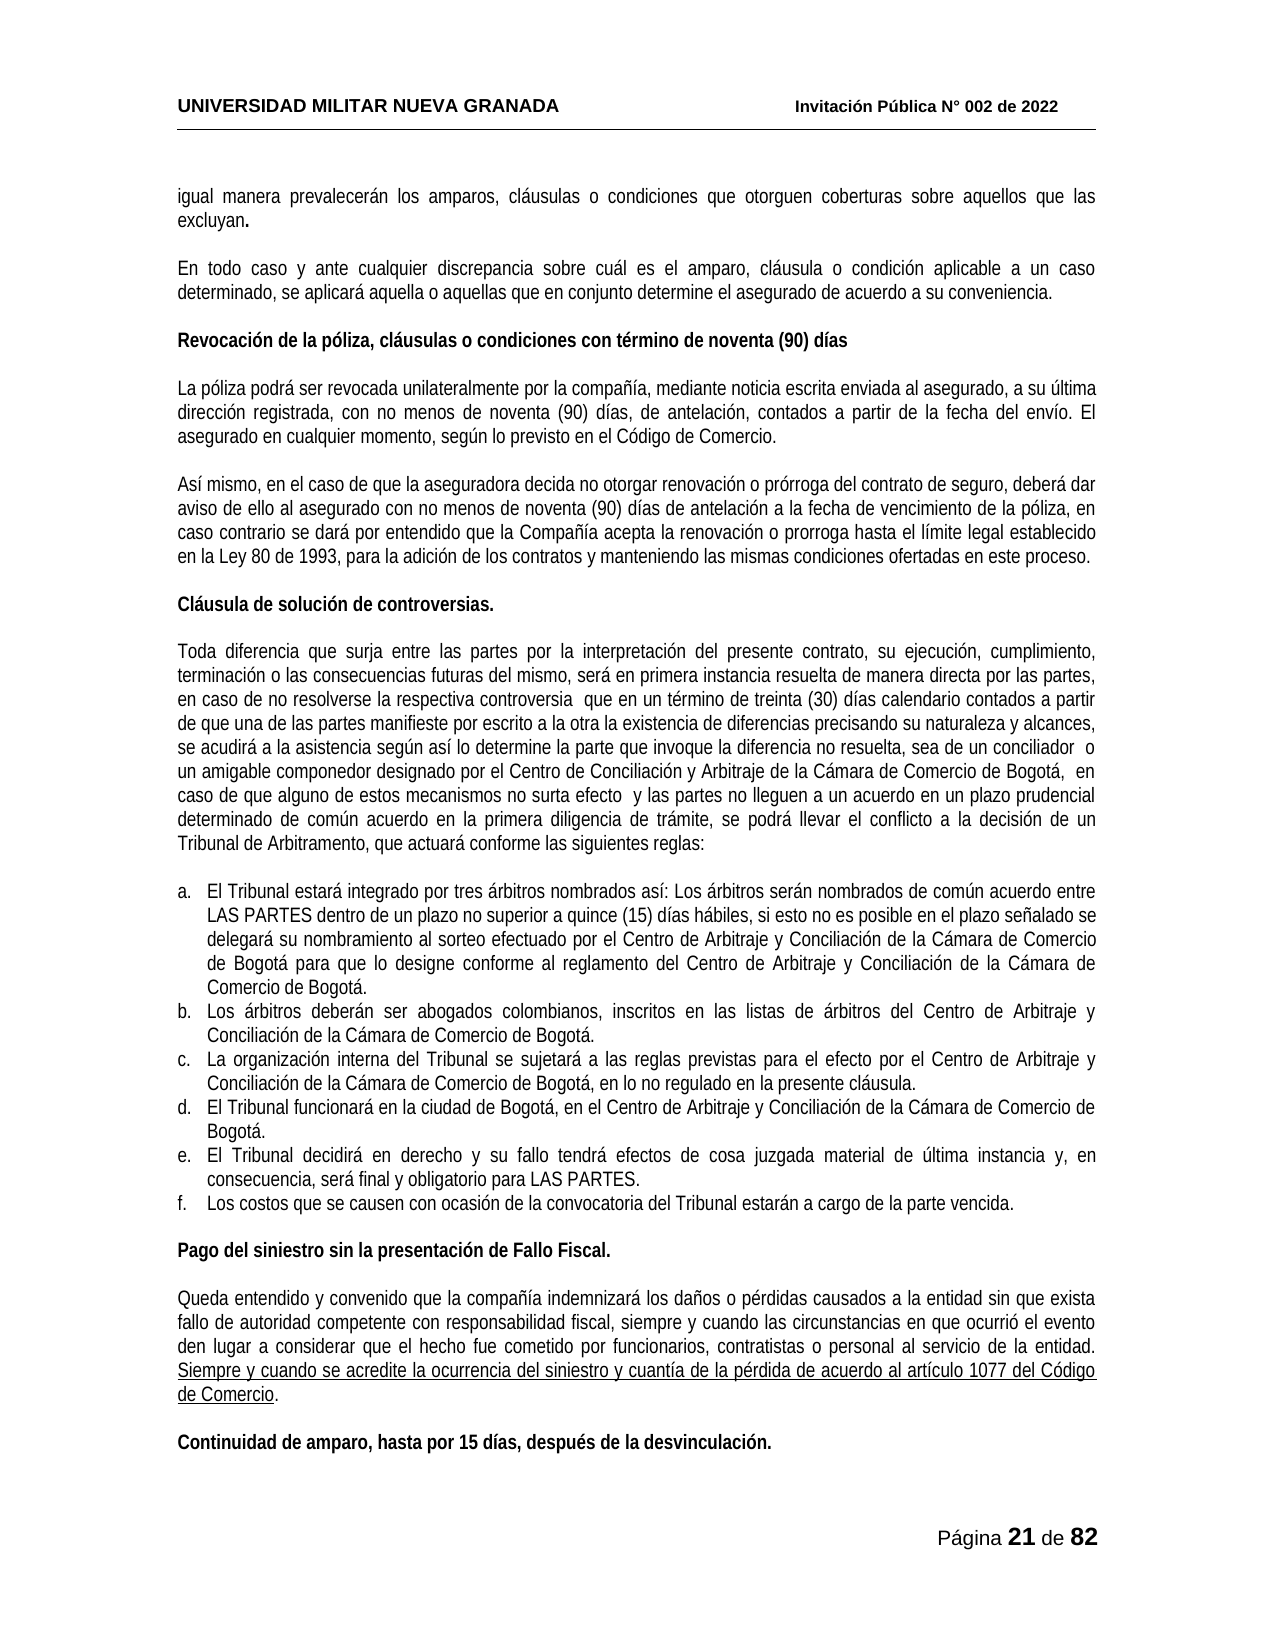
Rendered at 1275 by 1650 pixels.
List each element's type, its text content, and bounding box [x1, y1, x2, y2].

list El Tribunal estará integrado por tres árbitros nombrados así: Los árbitros serán nombrados de común acuerdo entre LAS PARTES dentro de un plazo no superior a quince (15) días hábiles, si esto no es posible en el plazo señalado se delegará su nombramiento al sorteo efectuado por el Centro de Arbitraje y Conciliación de la Cámara de Comercio de Bogotá para que lo designe conforme al reglamento del Centro de Arbitraje y Conciliación de la Cámara de Comercio de Bogotá. [177, 879, 1098, 999]
list La organización interna del Tribunal se sujetará a las reglas previstas para el efecto por el Centro de Arbitraje y Conciliación de la Cámara de Comercio de Bogotá, en lo no regulado en la presente cláusula. [177, 1047, 1098, 1094]
list El Tribunal funcionará en la ciudad de Bogotá, en el Centro de Arbitraje y Conciliación de la Cámara de Comercio de Bogotá. [177, 1094, 1098, 1142]
list Los costos que se causen con ocasión de la convocatoria del Tribunal estarán a cargo de la parte vencida. [177, 1190, 1098, 1214]
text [177, 184, 1098, 232]
text En todo caso y ante cualquier discrepancia sobre cuál es el amparo, cláusula o condición aplicable a un caso determinado, se aplicará aquella o aquellas que en conjunto determine el asegurado de acuerdo a su conveniencia. [177, 256, 1098, 304]
text Así mismo, en el caso de que la aseguradora decida no otorgar renovación o prórroga del contrato de seguro, deberá dar aviso de ello al asegurado con no menos de noventa (90) días de antelación a la fecha de vencimiento de la póliza, en caso contrario se dará por entendido que la Compañía acepta la renovación o prorroga hasta el límite legal establecido en la Ley 80 de 1993, para la adición de los contratos y manteniendo las mismas condiciones ofertadas en este proceso. [177, 472, 1098, 567]
text La póliza podrá ser revocada unilateralmente por la compañía, mediante noticia escrita enviada al asegurado, a su última dirección registrada, con no menos de noventa (90) días, de antelación, contados a partir de la fecha del envío. El asegurado en cualquier momento, según lo previsto en el Código de Comercio. [177, 376, 1098, 448]
list Los árbitros deberán ser abogados colombianos, inscritos en las listas de árbitros del Centro de Arbitraje y Conciliación de la Cámara de Comercio de Bogotá. [177, 999, 1098, 1047]
text Continuidad de amparo, hasta por 15 días, después de la desvinculación. [177, 1430, 1098, 1454]
text Cláusula de solución de controversias. [177, 591, 1098, 615]
list El Tribunal decidirá en derecho y su fallo tendrá efectos de cosa juzgada material de última instancia y, en consecuencia, será final y obligatorio para LAS PARTES. [177, 1142, 1098, 1190]
text Revocación de la póliza, cláusulas o condiciones con término de noventa (90) días [177, 328, 1098, 352]
text Pago del siniestro sin la presentación de Fallo Fiscal. [177, 1238, 1098, 1262]
text Toda diferencia que surja entre las partes por la interpretación del presente contrato, su ejecución, cumplimiento, terminación o las consecuencias futuras del mismo, será en primera instancia resuelta de manera directa por las partes, en caso de no resolverse la respectiva controversia que en un término de treinta (30) días calendario contados a partir de que una de las partes manifieste por escrito a la otra la existencia de diferencias precisando su naturaleza y alcances, se acudirá a la asistencia según así lo determine la parte que invoque la diferencia no resuelta, sea de un conciliador o un amigable componedor designado por el Centro de Conciliación y Arbitraje de la Cámara de Comercio de Bogotá, en caso de que alguno de estos mecanismos no surta efecto y las partes no lleguen a un acuerdo en un plazo prudencial determinado de común acuerdo en la primera diligencia de trámite, se podrá llevar el conflicto a la decisión de un Tribunal de Arbitramento, que actuará conforme las siguientes reglas: [177, 639, 1098, 855]
text Queda entendido y convenido que la compañía indemnizará los daños o pérdidas causados a la entidad sin que exista fallo de autoridad competente con responsabilidad fiscal, siempre y cuando las circunstancias en que ocurrió el evento den lugar a considerar que el hecho fue cometido por funcionarios, contratistas o personal al servicio de la entidad. Siempre y cuando se acredite la ocurrencia del siniestro y cuantía de la pérdida de acuerdo al artículo 1077 del Código de Comercio. [177, 1286, 1098, 1406]
